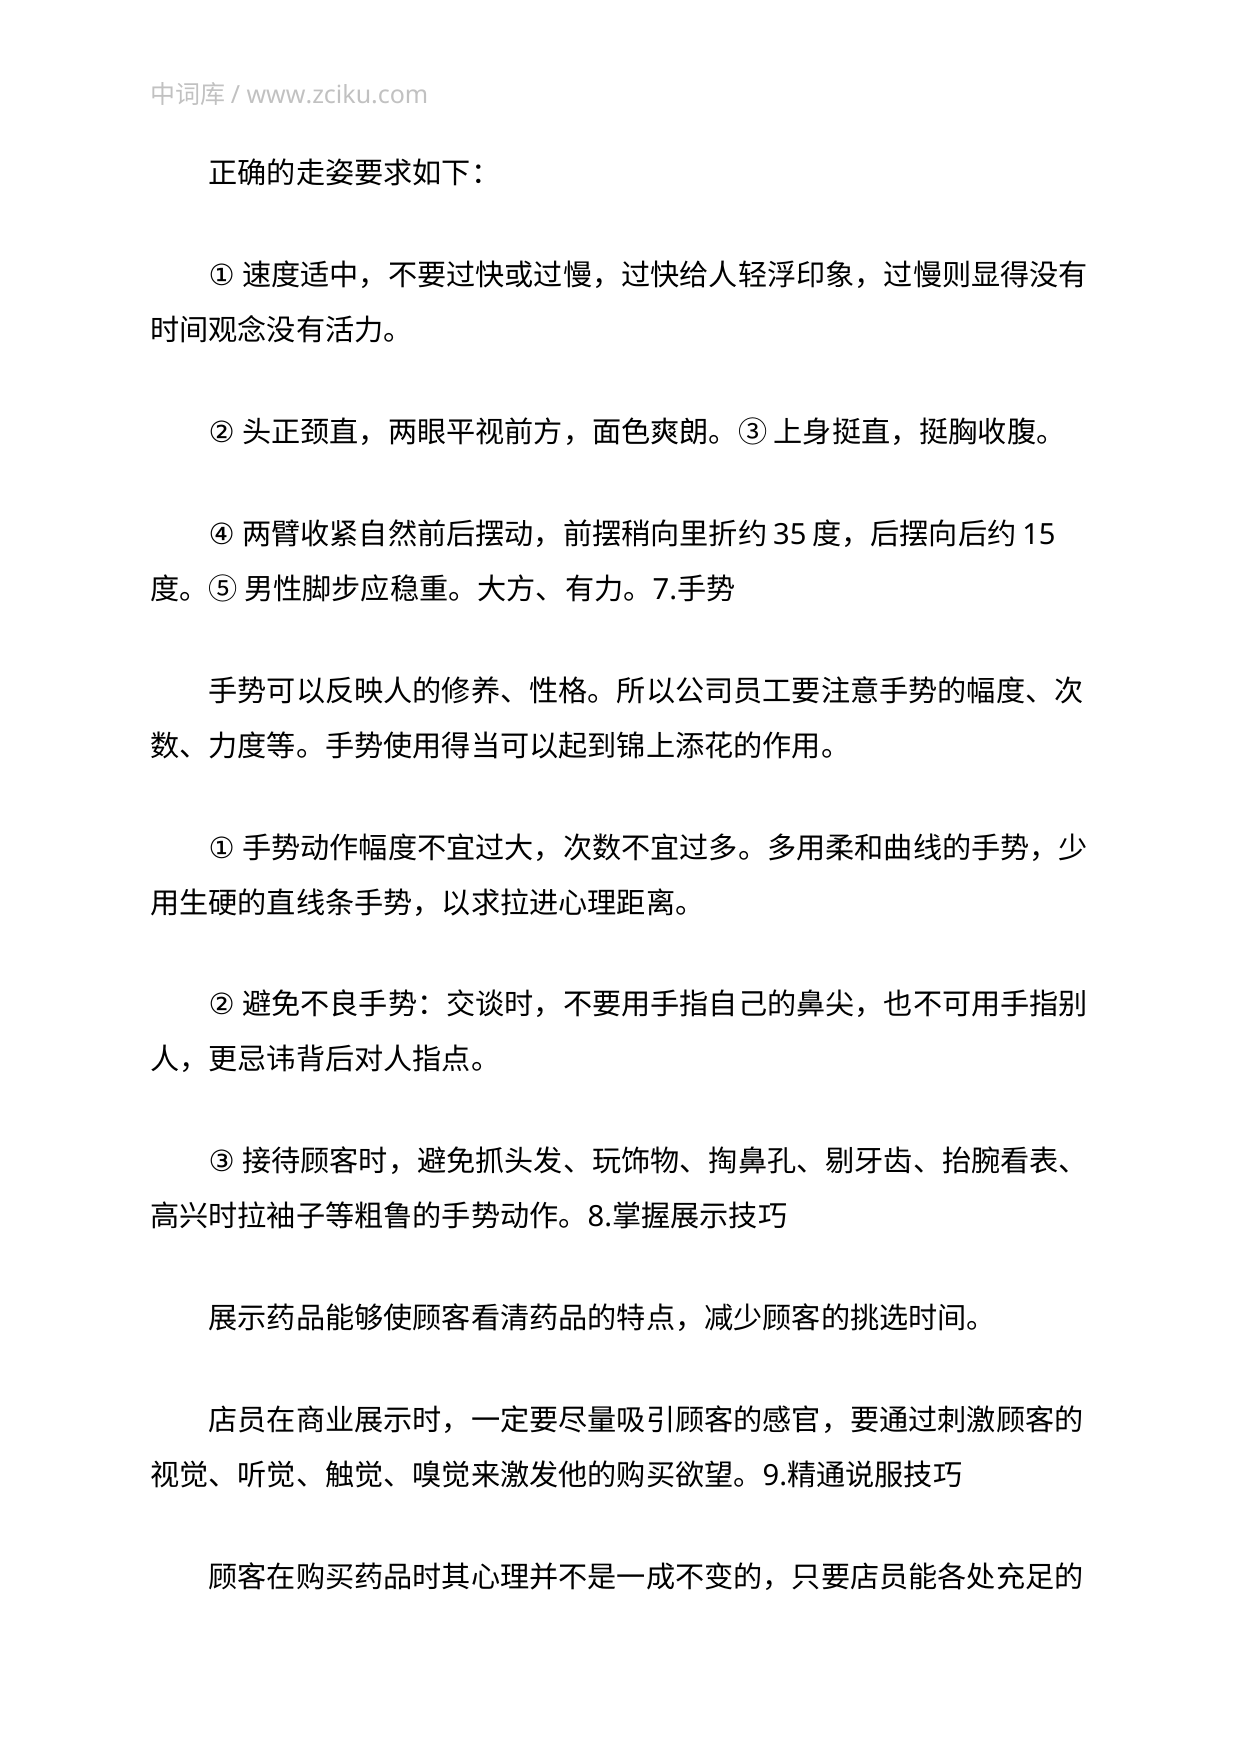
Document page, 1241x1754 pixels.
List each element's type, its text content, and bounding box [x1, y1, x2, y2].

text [150, 1553, 1090, 1596]
text 店员在商业展示时，一定要尽量吸引顾客的感官，要通过刺激顾客的视觉、听觉、触觉、嗅觉来激发他的购买欲望。9.精通说服技巧 [150, 1396, 1090, 1494]
text 展示药品能够使顾客看清药品的特点，减少顾客的挑选时间。 [150, 1295, 1090, 1337]
text ③ 接待顾客时，避免抓头发、玩饰物、掏鼻孔、剔牙齿、抬腕看表、高兴时拉袖子等粗鲁的手势动作。8.掌握展示技巧 [150, 1138, 1090, 1235]
text ② 头正颈直，两眼平视前方，面色爽朗。③ 上身挺直，挺胸收腹。 [150, 408, 1090, 451]
text ④ 两臂收紧自然前后摆动，前摆稍向里折约35度，后摆向后约15度。⑤ 男性脚步应稳重。大方、有力。7.手势 [150, 511, 1090, 608]
text ① 手势动作幅度不宜过大，次数不宜过多。多用柔和曲线的手势，少用生硬的直线条手势，以求拉进心理距离。 [150, 824, 1090, 921]
text 手势可以反映人的修养、性格。所以公司员工要注意手势的幅度、次数、力度等。手势使用得当可以起到锦上添花的作用。 [150, 667, 1090, 765]
text ② 避免不良手势：交谈时，不要用手指自己的鼻尖，也不可用手指别人，更忌讳背后对人指点。 [150, 981, 1090, 1078]
text ① 速度适中，不要过快或过慢，过快给人轻浮印象，过慢则显得没有时间观念没有活力。 [150, 252, 1090, 349]
text 正确的走姿要求如下： [150, 150, 1090, 192]
